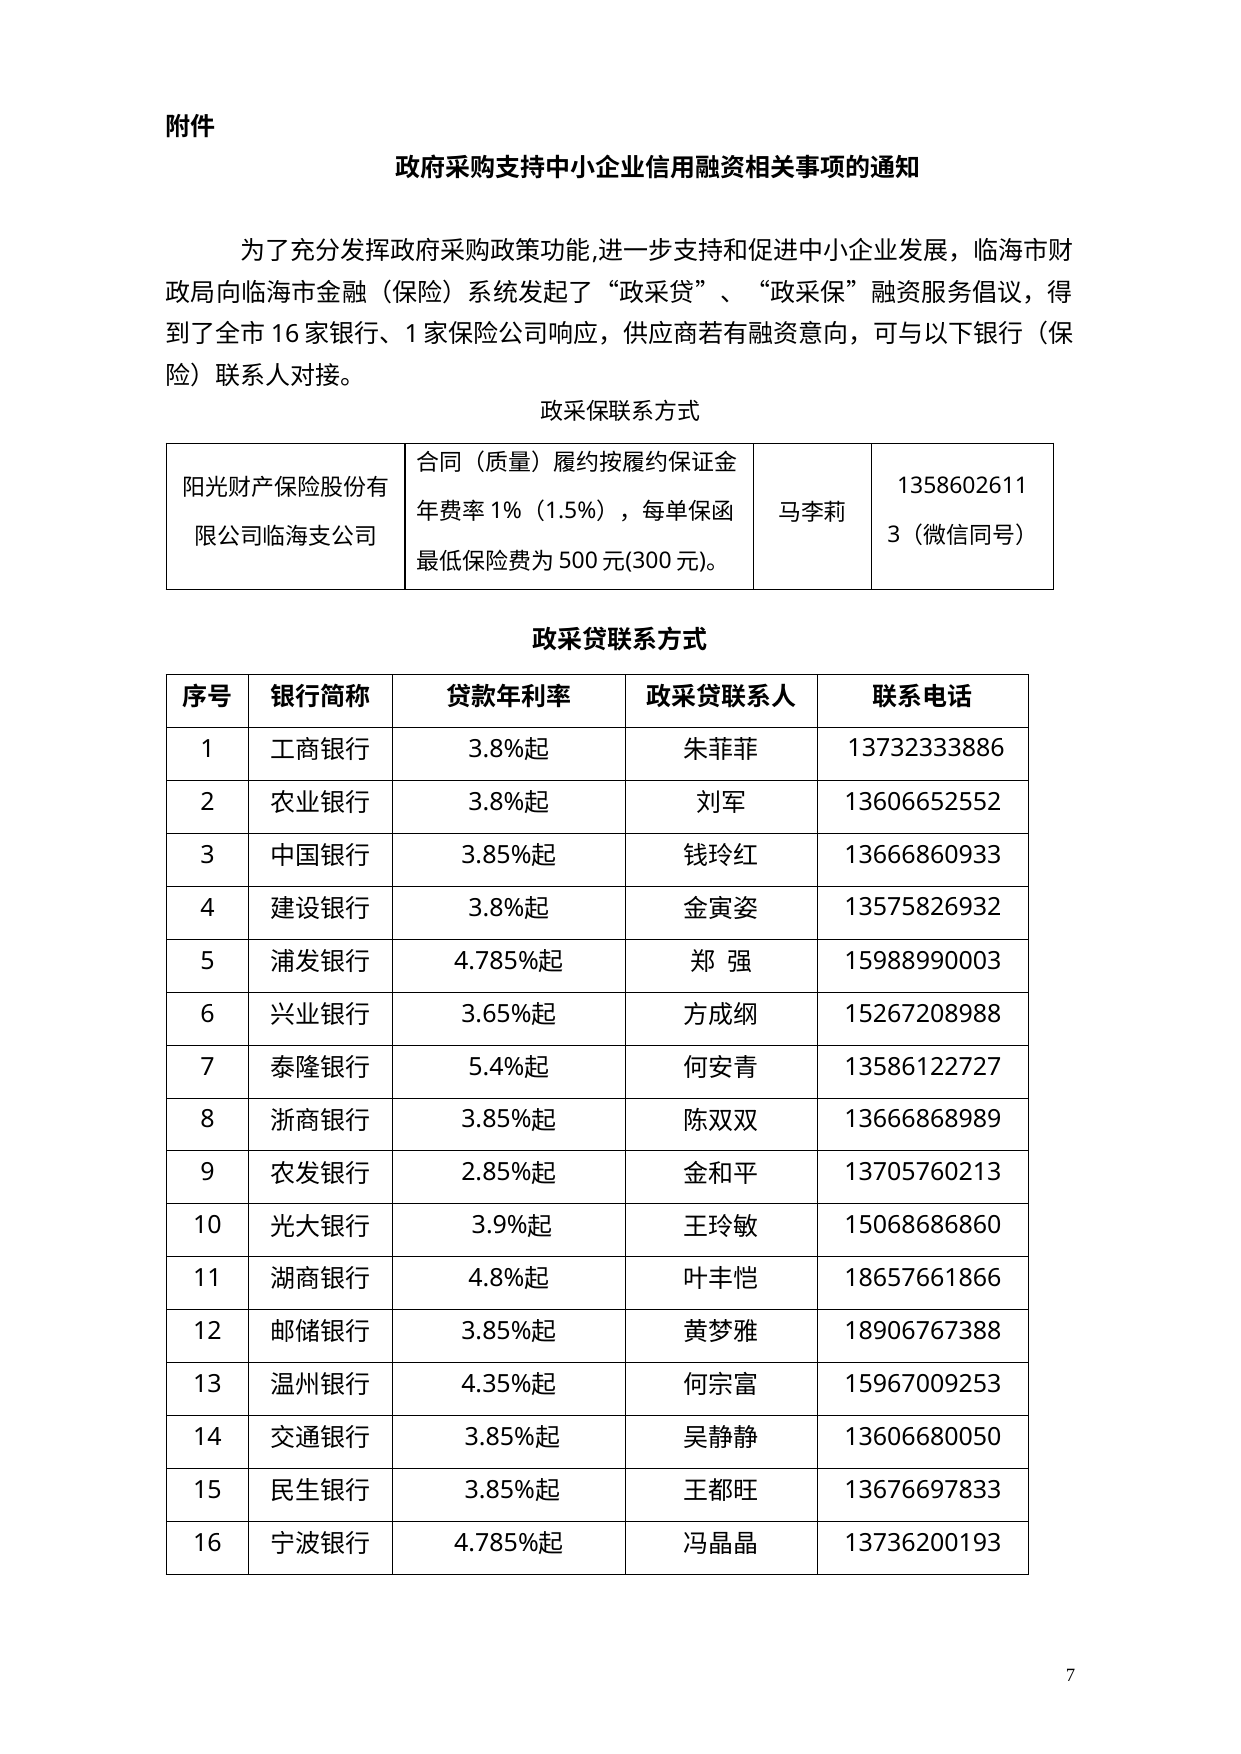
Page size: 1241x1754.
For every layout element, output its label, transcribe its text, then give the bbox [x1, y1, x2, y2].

table_cell 何安青 [626, 1046, 817, 1097]
table_header 马李莉 [754, 444, 871, 589]
table_cell 钱玲红 [626, 834, 817, 886]
table_cell 泰隆银行 [249, 1046, 392, 1097]
table_cell 3.85%起 [393, 1310, 625, 1362]
table_cell 14 [167, 1416, 248, 1468]
table_cell 3 [167, 834, 248, 886]
table_cell 中国银行 [249, 834, 392, 886]
table_header 合同（质量）履约按履约保证金年费率1%（1.5%），每单保函最低保险费为500元(300元)。 [406, 444, 753, 589]
table_cell 王都旺 [626, 1469, 817, 1521]
table_cell 3.8%起 [393, 728, 625, 780]
text 为了充分发挥政府采购政策功能,进一步支持和促进中小企业发展，临海市财政局向临海市金融（保险）系统发起了“政采贷”、“政采保”融资服务倡议，得到了全市16家银行、1家保险公司响应，供应商若有融资意向，可与以下银行（保险）联系人对接。 [165, 226, 1075, 393]
table_header 银行简称 [249, 675, 392, 727]
table_cell 13736200193 [818, 1522, 1028, 1574]
table_cell 4.35%起 [393, 1363, 625, 1415]
table_cell 9 [167, 1151, 248, 1203]
table_cell 10 [167, 1204, 248, 1256]
table_cell 11 [167, 1257, 248, 1309]
table_cell 13705760213 [818, 1151, 1028, 1203]
table_header 序号 [167, 675, 248, 727]
table_cell 王玲敏 [626, 1204, 817, 1256]
table_cell 宁波银行 [249, 1522, 392, 1574]
table_cell 叶丰恺 [626, 1257, 817, 1309]
table_cell 方成纲 [626, 993, 817, 1044]
table_cell 何宗富 [626, 1363, 817, 1415]
table_cell 3.85%起 [393, 1099, 625, 1150]
table_cell 邮储银行 [249, 1310, 392, 1362]
table_cell 15267208988 [818, 993, 1028, 1044]
table_cell 5.4%起 [393, 1046, 625, 1097]
table_cell 13666868989 [818, 1099, 1028, 1150]
table_cell 15988990003 [818, 940, 1028, 992]
table_cell 15967009253 [818, 1363, 1028, 1415]
table_cell 交通银行 [249, 1416, 392, 1468]
table_cell 4.8%起 [393, 1257, 625, 1309]
table_cell 黄梦雅 [626, 1310, 817, 1362]
table_cell 13586122727 [818, 1046, 1028, 1097]
table_cell 13 [167, 1363, 248, 1415]
table_cell 3.85%起 [393, 1469, 625, 1521]
table_cell 4 [167, 887, 248, 939]
table_cell 光大银行 [249, 1204, 392, 1256]
table_cell 郑 强 [626, 940, 817, 992]
table_cell 3.8%起 [393, 781, 625, 833]
table_cell 吴静静 [626, 1416, 817, 1468]
table_cell 3.65%起 [393, 993, 625, 1044]
table_cell 15 [167, 1469, 248, 1521]
table_header 13586026113（微信同号） [872, 444, 1053, 589]
table_cell 15068686860 [818, 1204, 1028, 1256]
table_cell 农业银行 [249, 781, 392, 833]
table_cell 13666860933 [818, 834, 1028, 886]
table_cell 冯晶晶 [626, 1522, 817, 1574]
table_cell 工商银行 [249, 728, 392, 780]
table_cell 18906767388 [818, 1310, 1028, 1362]
table_cell 13676697833 [818, 1469, 1028, 1521]
table_cell 13606680050 [818, 1416, 1028, 1468]
table_cell 13575826932 [818, 887, 1028, 939]
table_cell 2 [167, 781, 248, 833]
text 政采保联系方式 [165, 393, 1075, 426]
table_cell 2.85%起 [393, 1151, 625, 1203]
table_cell 湖商银行 [249, 1257, 392, 1309]
table_cell 朱菲菲 [626, 728, 817, 780]
table_cell 陈双双 [626, 1099, 817, 1150]
table_cell 18657661866 [818, 1257, 1028, 1309]
table_cell 3.85%起 [393, 834, 625, 886]
table_header 联系电话 [818, 675, 1028, 727]
table_cell 3.8%起 [393, 887, 625, 939]
text 政采贷联系方式 [165, 620, 1075, 656]
table_cell 13606652552 [818, 781, 1028, 833]
table_cell 7 [167, 1046, 248, 1097]
table_cell 3.85%起 [393, 1416, 625, 1468]
table_header 政采贷联系人 [626, 675, 817, 727]
table_cell 民生银行 [249, 1469, 392, 1521]
text 政府采购支持中小企业信用融资相关事项的通知 [165, 143, 1075, 184]
table_cell 3.9%起 [393, 1204, 625, 1256]
table_cell 建设银行 [249, 887, 392, 939]
table_cell 12 [167, 1310, 248, 1362]
table_cell 浦发银行 [249, 940, 392, 992]
table_header 阳光财产保险股份有限公司临海支公司 [167, 444, 404, 589]
table_cell 6 [167, 993, 248, 1044]
table_cell 16 [167, 1522, 248, 1574]
text 附件 [165, 106, 1075, 143]
table_cell 金和平 [626, 1151, 817, 1203]
table_cell 5 [167, 940, 248, 992]
table_cell 4.785%起 [393, 940, 625, 992]
table_cell 农发银行 [249, 1151, 392, 1203]
table_cell 4.785%起 [393, 1522, 625, 1574]
table_cell 温州银行 [249, 1363, 392, 1415]
table_cell 8 [167, 1099, 248, 1150]
table_cell 兴业银行 [249, 993, 392, 1044]
table_cell 金寅姿 [626, 887, 817, 939]
table_header 贷款年利率 [393, 675, 625, 727]
table_cell 1 [167, 728, 248, 780]
table_cell 刘军 [626, 781, 817, 833]
table_cell 13732333886 [818, 728, 1028, 780]
table_cell 浙商银行 [249, 1099, 392, 1150]
